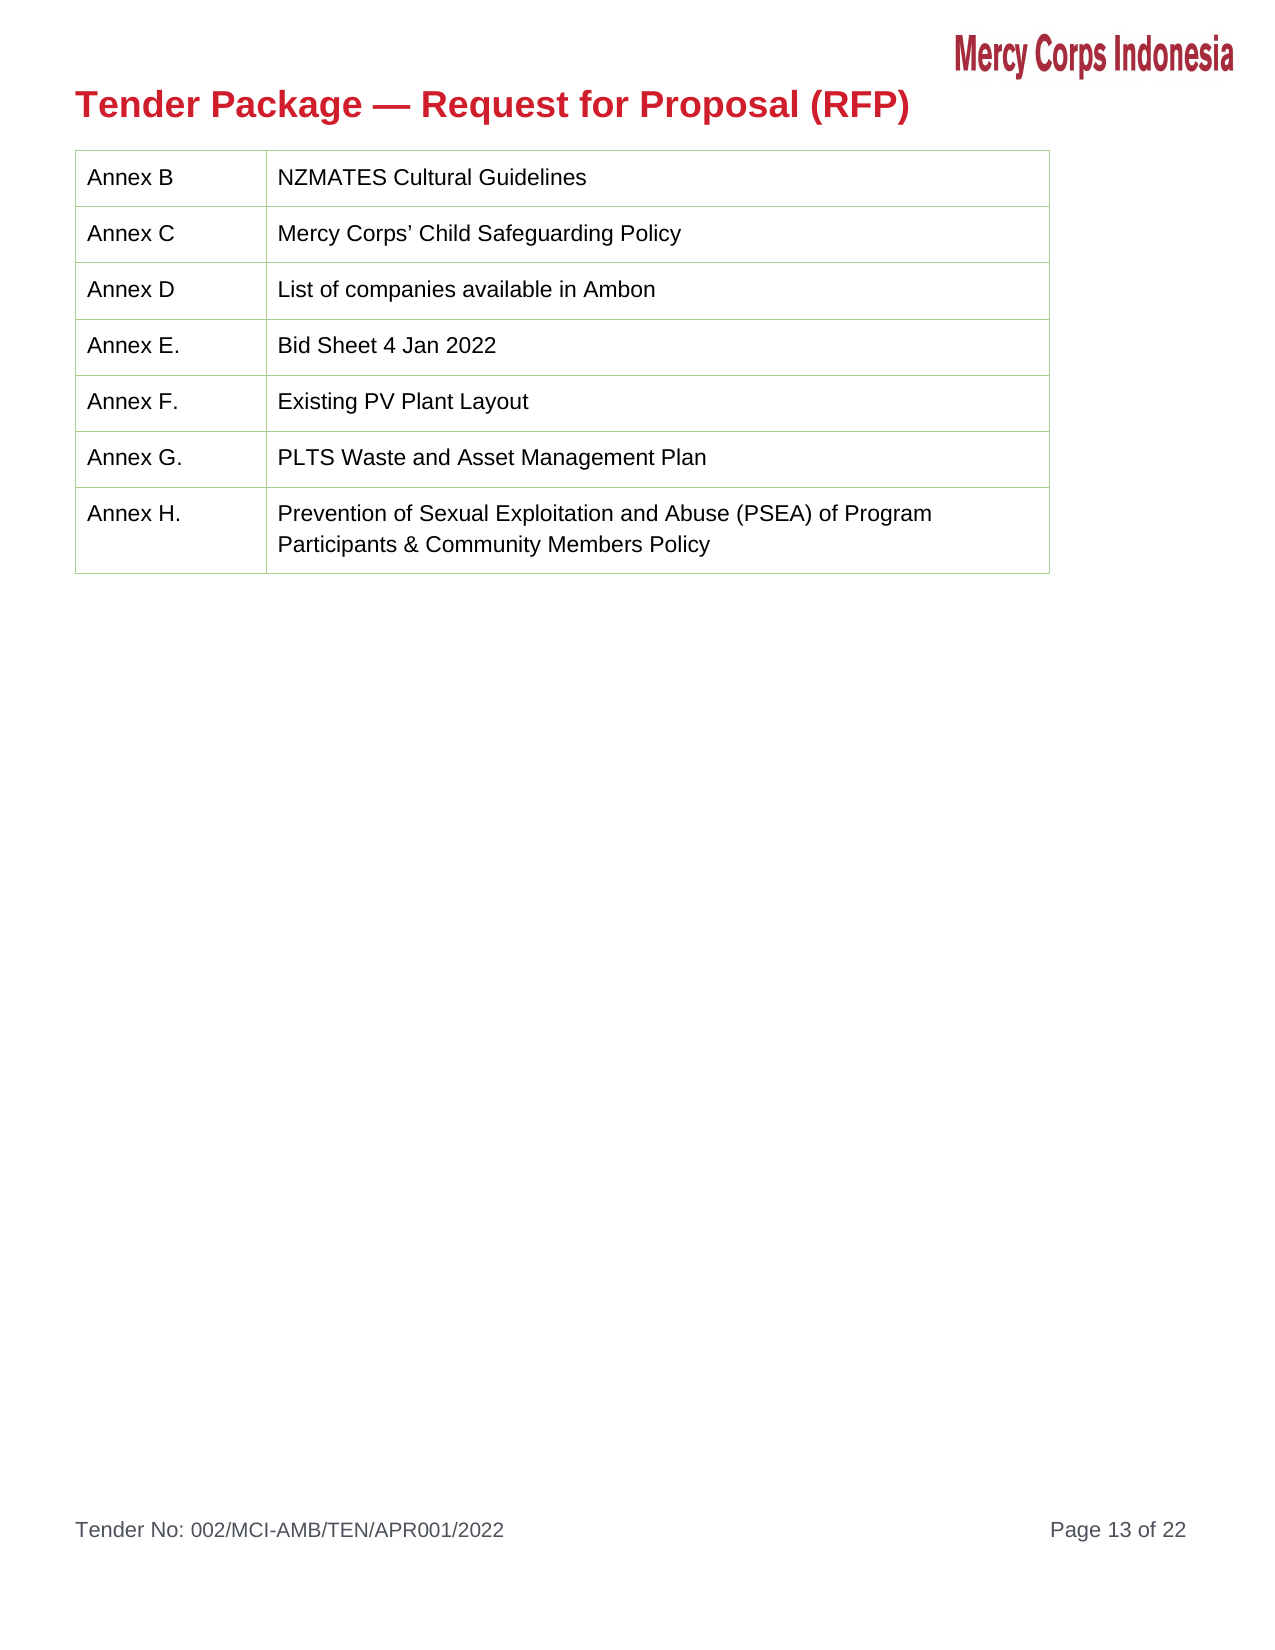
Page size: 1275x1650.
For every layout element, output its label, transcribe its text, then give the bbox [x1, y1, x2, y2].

table_cell PLTS Waste and Asset Management Plan [267, 432, 1049, 487]
table_cell List of companies available in Ambon [267, 263, 1049, 318]
table_cell Annex H. [76, 488, 266, 573]
table_cell Mercy Corps’ Child Safeguarding Policy [267, 207, 1049, 262]
table_cell Bid Sheet 4 Jan 2022 [267, 320, 1049, 374]
picture [953, 28, 1235, 86]
table_cell NZMATES Cultural Guidelines [267, 151, 1049, 206]
table_cell Prevention of Sexual Exploitation and Abuse (PSEA) of Program Participants & Community Members Policy [267, 488, 1049, 573]
table_cell Annex C [76, 207, 266, 262]
table_cell Annex E. [76, 320, 266, 374]
table_cell Annex G. [76, 432, 266, 487]
table_cell Annex D [76, 263, 266, 318]
table_cell Existing PV Plant Layout [267, 376, 1049, 431]
table_cell Annex B [76, 151, 266, 206]
table_cell Annex F. [76, 376, 266, 431]
